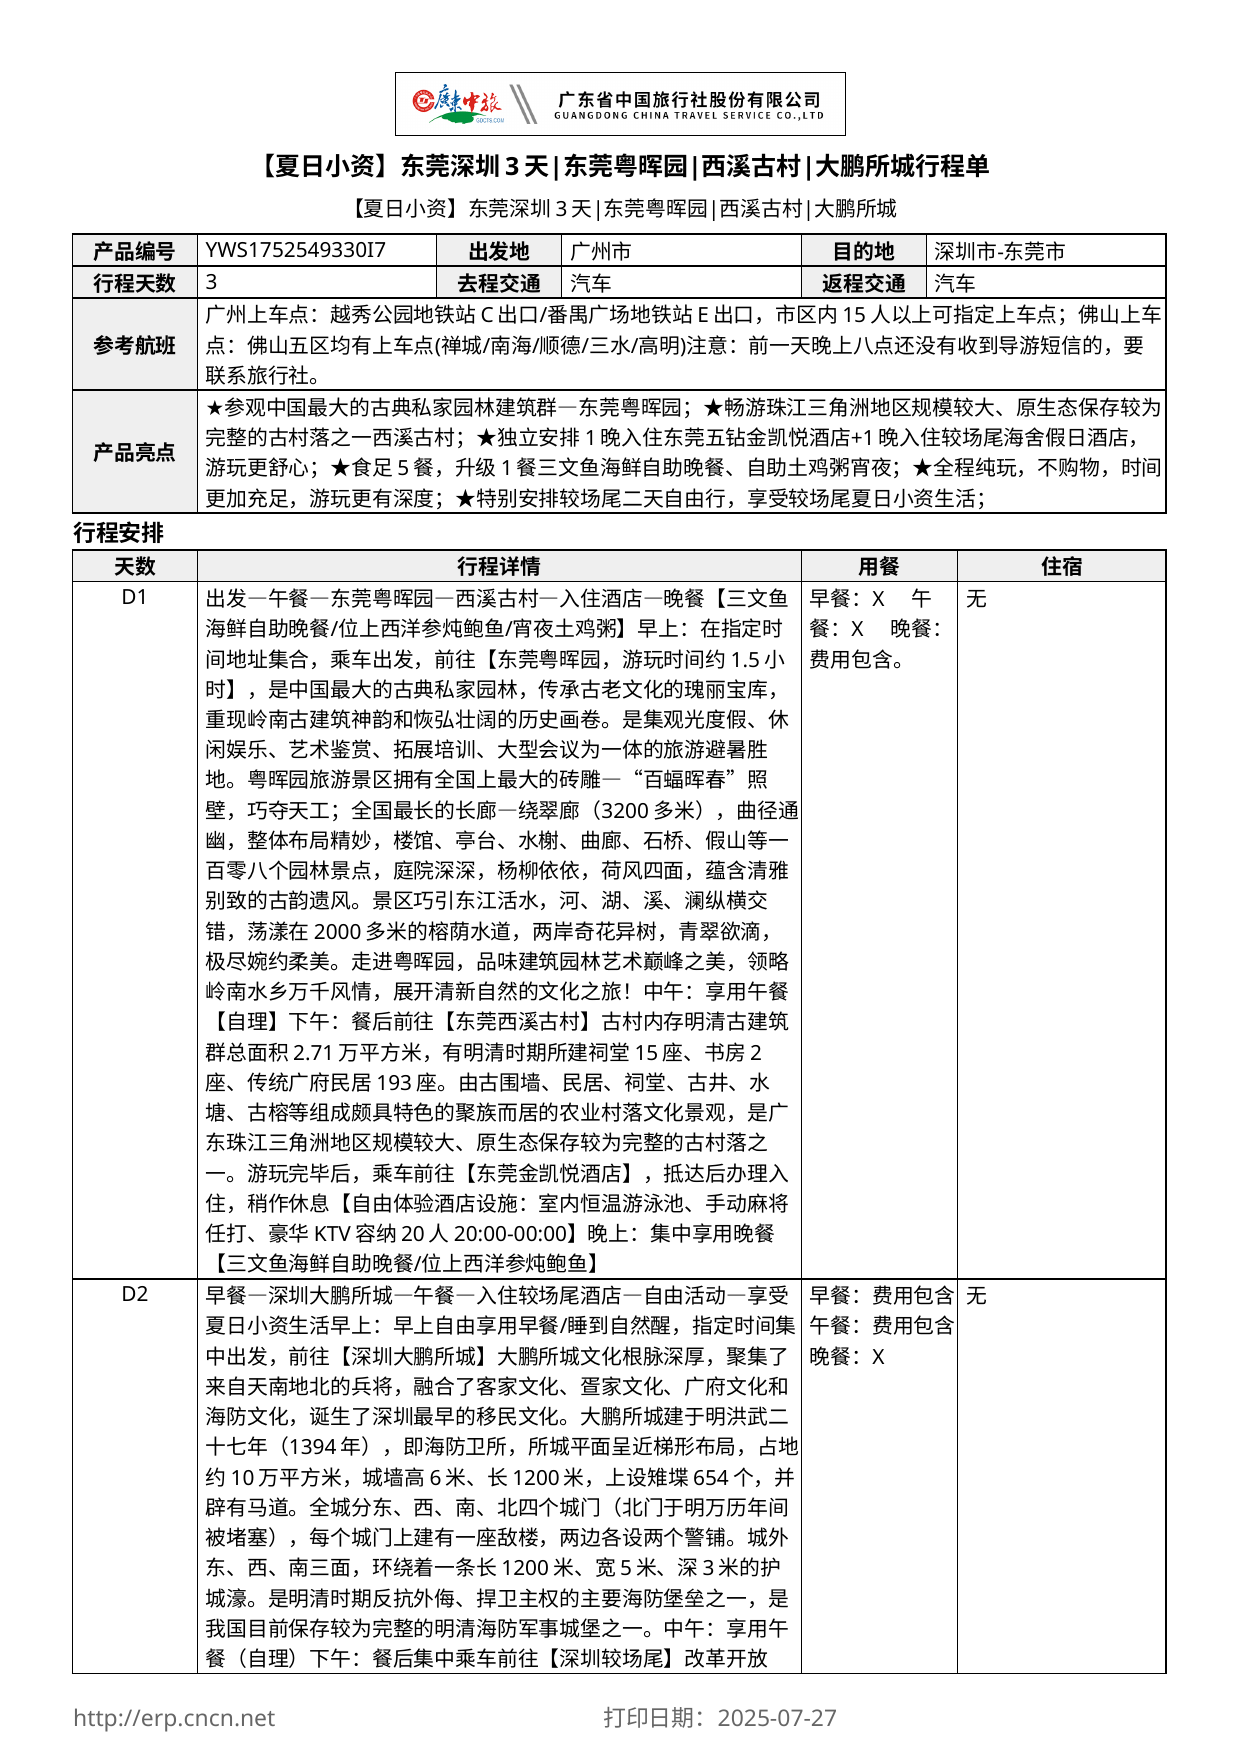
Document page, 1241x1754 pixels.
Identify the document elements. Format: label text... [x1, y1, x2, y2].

table_header 目的地 [802, 235, 926, 265]
table_cell D2 [73, 1280, 197, 1673]
table_cell 产品亮点 [73, 391, 197, 512]
table_header 天数 [73, 551, 197, 581]
table_header 住宿 [958, 551, 1165, 581]
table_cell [802, 1280, 957, 1673]
text 行程安排 [73, 515, 1167, 548]
picture [396, 73, 845, 135]
table_cell 参考航班 [73, 299, 197, 389]
table_cell 广州上车点：越秀公园地铁站C出口/番禺广场地铁站E出口，市区内15人以上可指定上车点；佛山上车点：佛山五区均有上车点(禅城/南海/顺德/三水/高明) [198, 299, 1165, 389]
table_header 行程详情 [198, 551, 801, 581]
table_header 用餐 [802, 551, 957, 581]
table_cell 早餐：X 午餐：X 晚餐：费用包含。 [802, 582, 957, 1278]
table_cell 无 [958, 1280, 1165, 1673]
text 【夏日小资】东莞深圳3天|东莞粤晖园|西溪古村|大鹏所城行程单 [73, 146, 1167, 182]
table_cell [198, 1280, 801, 1673]
table_cell D1 [73, 582, 197, 1278]
table_header 产品编号 [73, 235, 197, 265]
table_cell 去程交通 [437, 267, 561, 297]
table_header 深圳市-东莞市 [927, 235, 1165, 265]
table_cell 出发—午餐—东莞粤晖园—西溪古村—入住酒店—晚餐【三文鱼海鲜自助晚餐/位上西洋参炖鲍鱼/宵夜土鸡粥】 [198, 582, 801, 1278]
table_header YWS1752549330I7 [198, 235, 436, 265]
table_cell 无 [958, 582, 1165, 1278]
text 【夏日小资】东莞深圳3天|东莞粤晖园|西溪古村|大鹏所城 [73, 193, 1167, 223]
table_cell 行程天数 [73, 267, 197, 297]
table_header 广州市 [562, 235, 801, 265]
table_header 出发地 [437, 235, 561, 265]
table_cell 汽车 [562, 267, 801, 297]
table_cell 3 [198, 267, 436, 297]
table_cell 返程交通 [802, 267, 926, 297]
table_cell 汽车 [927, 267, 1165, 297]
table_cell ★参观中国最大的古典私家园林建筑群—东莞粤晖园；★畅游珠江三角洲地区规模较大、原生态保存较为完整的古村落之一西溪古村；★独立安排1晚入住东莞五钻金凯悦酒店+1晚入住较场尾海舍假日酒店，游玩更舒心；★食足5餐，升级1餐三文鱼海鲜自助晚餐、自助土鸡粥宵夜；★全程纯玩，不购物，时间更加充足，游玩更有深度；★特别安排较场尾二天自由行，享受较场尾夏日小资生活； [198, 391, 1165, 512]
